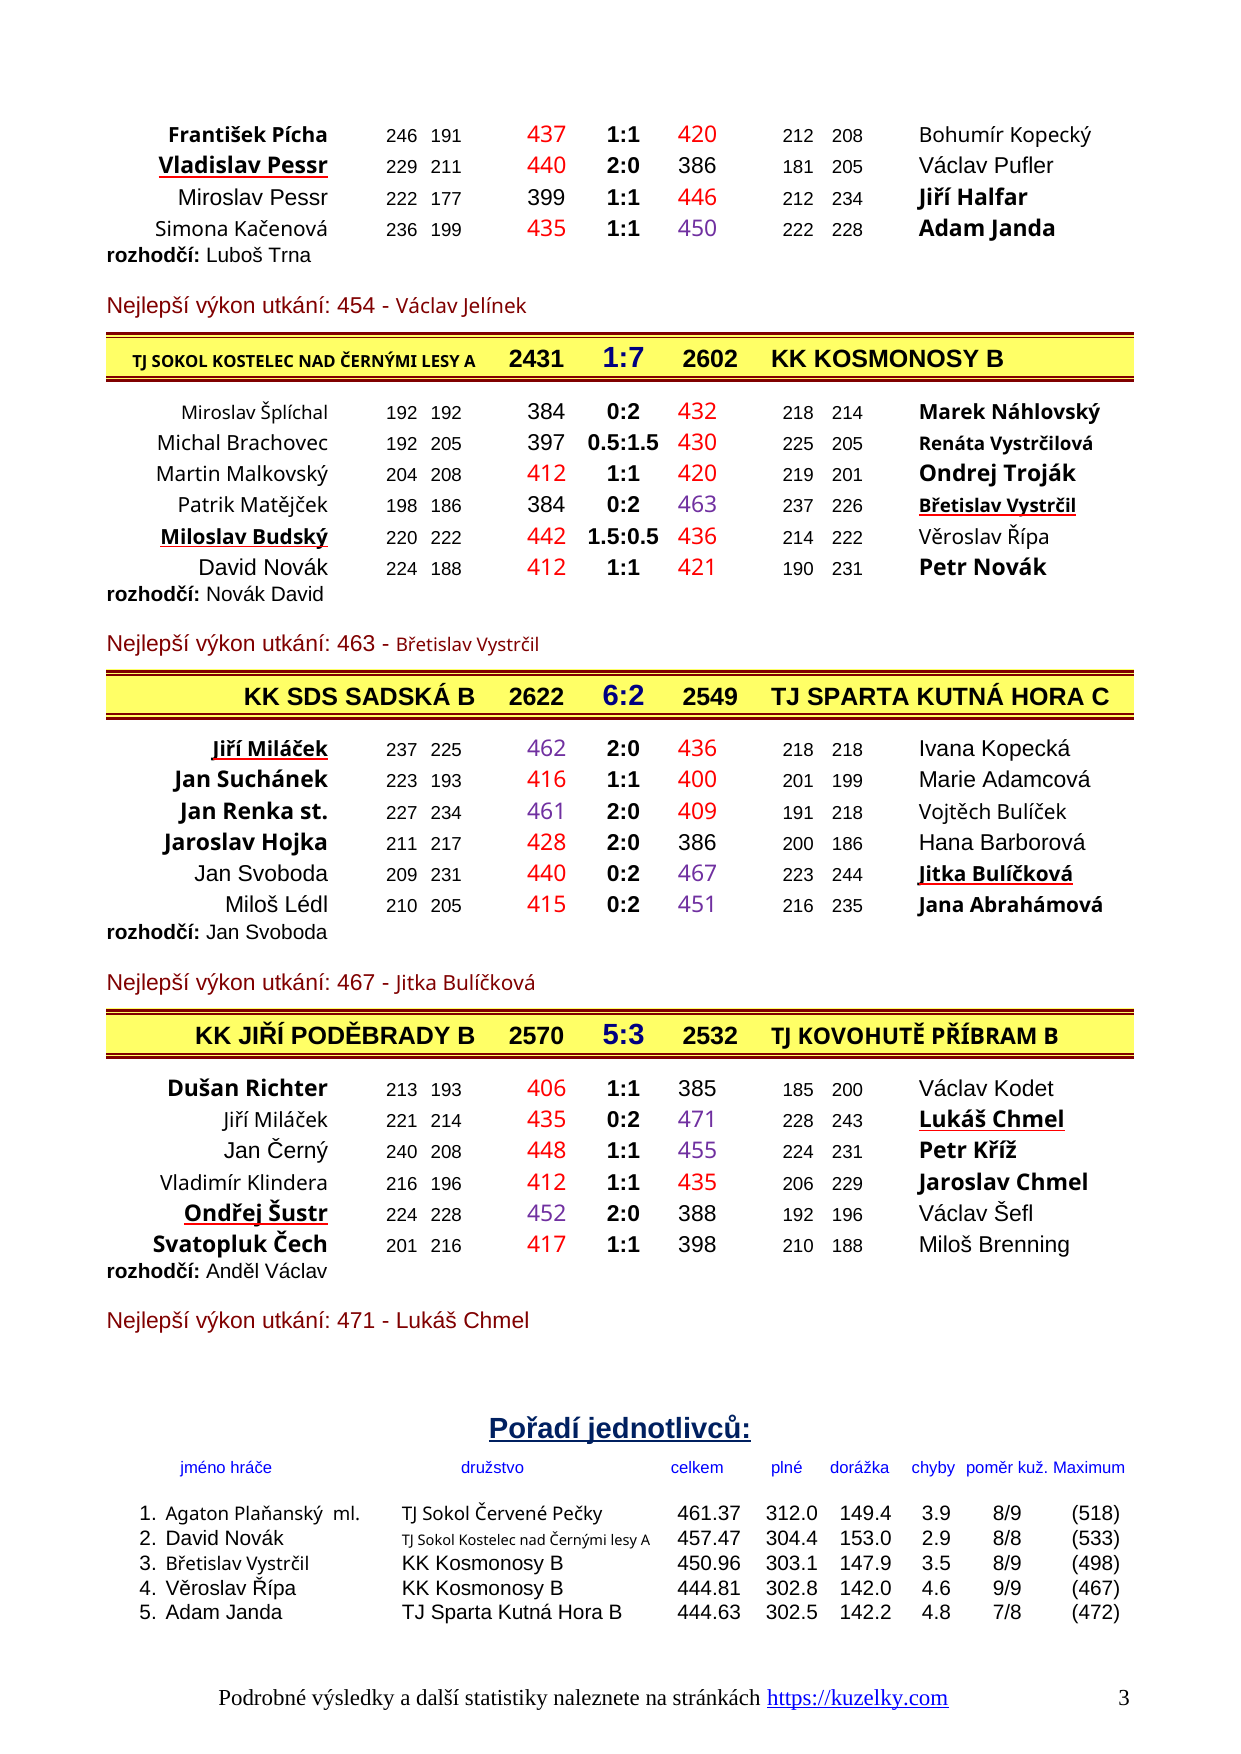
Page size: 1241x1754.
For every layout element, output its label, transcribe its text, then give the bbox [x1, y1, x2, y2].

text rozhodčí: Luboš Trna [106, 243, 1134, 267]
text Miroslav Pessr 222 177 399 1:1 446 212 234 Jiří Halfar [106, 181, 1134, 212]
text Jan Suchánek 223 193 416 1:1 400 201 199 Marie Adamcová [106, 763, 1134, 795]
text jméno hráče družstvo celkem plné dorážka chyby poměr kuž. Maximum [106, 1457, 1134, 1477]
text rozhodčí: Novák David [106, 582, 1134, 606]
text Jan Svoboda 209 231 440 0:2 467 223 244 Jitka Bulíčková [106, 857, 1134, 888]
text TJ Sokol Kostelec nad Černými lesy A 2431 1:7 2602 KK Kosmonosy B [106, 338, 1134, 376]
text Jan Černý 240 208 448 1:1 455 224 231 Petr Kříž [106, 1134, 1134, 1166]
text Simona Kačenová 236 199 435 1:1 450 222 228 Adam Janda [106, 212, 1134, 243]
text Svatopluk Čech 201 216 417 1:1 398 210 188 Miloš Brenning [106, 1228, 1134, 1259]
text Dušan Richter 213 193 406 1:1 385 185 200 Václav Kodet [106, 1072, 1134, 1103]
text Patrik Matějček 198 186 384 0:2 463 237 226 Břetislav Vystrčil [106, 488, 1134, 520]
text 3. Břetislav Vystrčil KK Kosmonosy B 450.96 303.1 147.9 3.5 8/9 (498) [106, 1550, 1134, 1576]
text František Pícha 246 191 437 1:1 420 212 208 Bohumír Kopecký [106, 118, 1134, 149]
text 4. Věroslav Řípa KK Kosmonosy B 444.81 302.8 142.0 4.6 9/9 (467) [106, 1576, 1134, 1599]
text KK SDS Sadská B 2622 6:2 2549 TJ Sparta Kutná Hora C [106, 676, 1134, 713]
text 1. Agaton Plaňanský ml. TJ Sokol Červené Pečky 461.37 312.0 149.4 3.9 8/9 (518) [106, 1501, 1134, 1526]
text rozhodčí: Jan Svoboda [106, 920, 1134, 944]
text Nejlepší výkon utkání: 463 - Břetislav Vystrčil [106, 630, 1134, 657]
text Miroslav Šplíchal 192 192 384 0:2 432 218 214 Marek Náhlovský [106, 395, 1134, 426]
text Pořadí jednotlivců: [94, 1411, 1145, 1445]
text Jiří Miláček 221 214 435 0:2 471 228 243 Lukáš Chmel [106, 1103, 1134, 1134]
text Michal Brachovec 192 205 397 0.5:1.5 430 225 205 Renáta Vystrčilová [106, 426, 1134, 457]
text Miloš Lédl 210 205 415 0:2 451 216 235 Jana Abrahámová [106, 888, 1134, 920]
text Nejlepší výkon utkání: 454 - Václav Jelínek [106, 291, 1134, 319]
text Nejlepší výkon utkání: 467 - Jitka Bulíčková [106, 968, 1134, 996]
text Jiří Miláček 237 225 462 2:0 436 218 218 Ivana Kopecká [106, 732, 1134, 763]
text Jaroslav Hojka 211 217 428 2:0 386 200 186 Hana Barborová [106, 826, 1134, 857]
text rozhodčí: Anděl Václav [106, 1259, 1134, 1283]
text 2. David Novák TJ Sokol Kostelec nad Černými lesy A 457.47 304.4 153.0 2.9 8/8 (533) [106, 1526, 1134, 1550]
text KK Jiří Poděbrady B 2570 5:3 2532 TJ Kovohutě Příbram B [106, 1015, 1134, 1053]
text Martin Malkovský 204 208 412 1:1 420 219 201 Ondrej Troják [106, 457, 1134, 488]
text David Novák 224 188 412 1:1 421 190 231 Petr Novák [106, 551, 1134, 582]
text Vladislav Pessr 229 211 440 2:0 386 181 205 Václav Pufler [106, 149, 1134, 181]
text Vladimír Klindera 216 196 412 1:1 435 206 229 Jaroslav Chmel [106, 1166, 1134, 1197]
text Ondřej Šustr 224 228 452 2:0 388 192 196 Václav Šefl [106, 1197, 1134, 1228]
text Nejlepší výkon utkání: 471 - Lukáš Chmel [106, 1307, 1134, 1334]
text 5. Adam Janda TJ Sparta Kutná Hora B 444.63 302.5 142.2 4.8 7/8 (472) [106, 1599, 1134, 1623]
text Miloslav Budský 220 222 442 1.5:0.5 436 214 222 Věroslav Řípa [106, 520, 1134, 551]
text Jan Renka st. 227 234 461 2:0 409 191 218 Vojtěch Bulíček [106, 795, 1134, 826]
